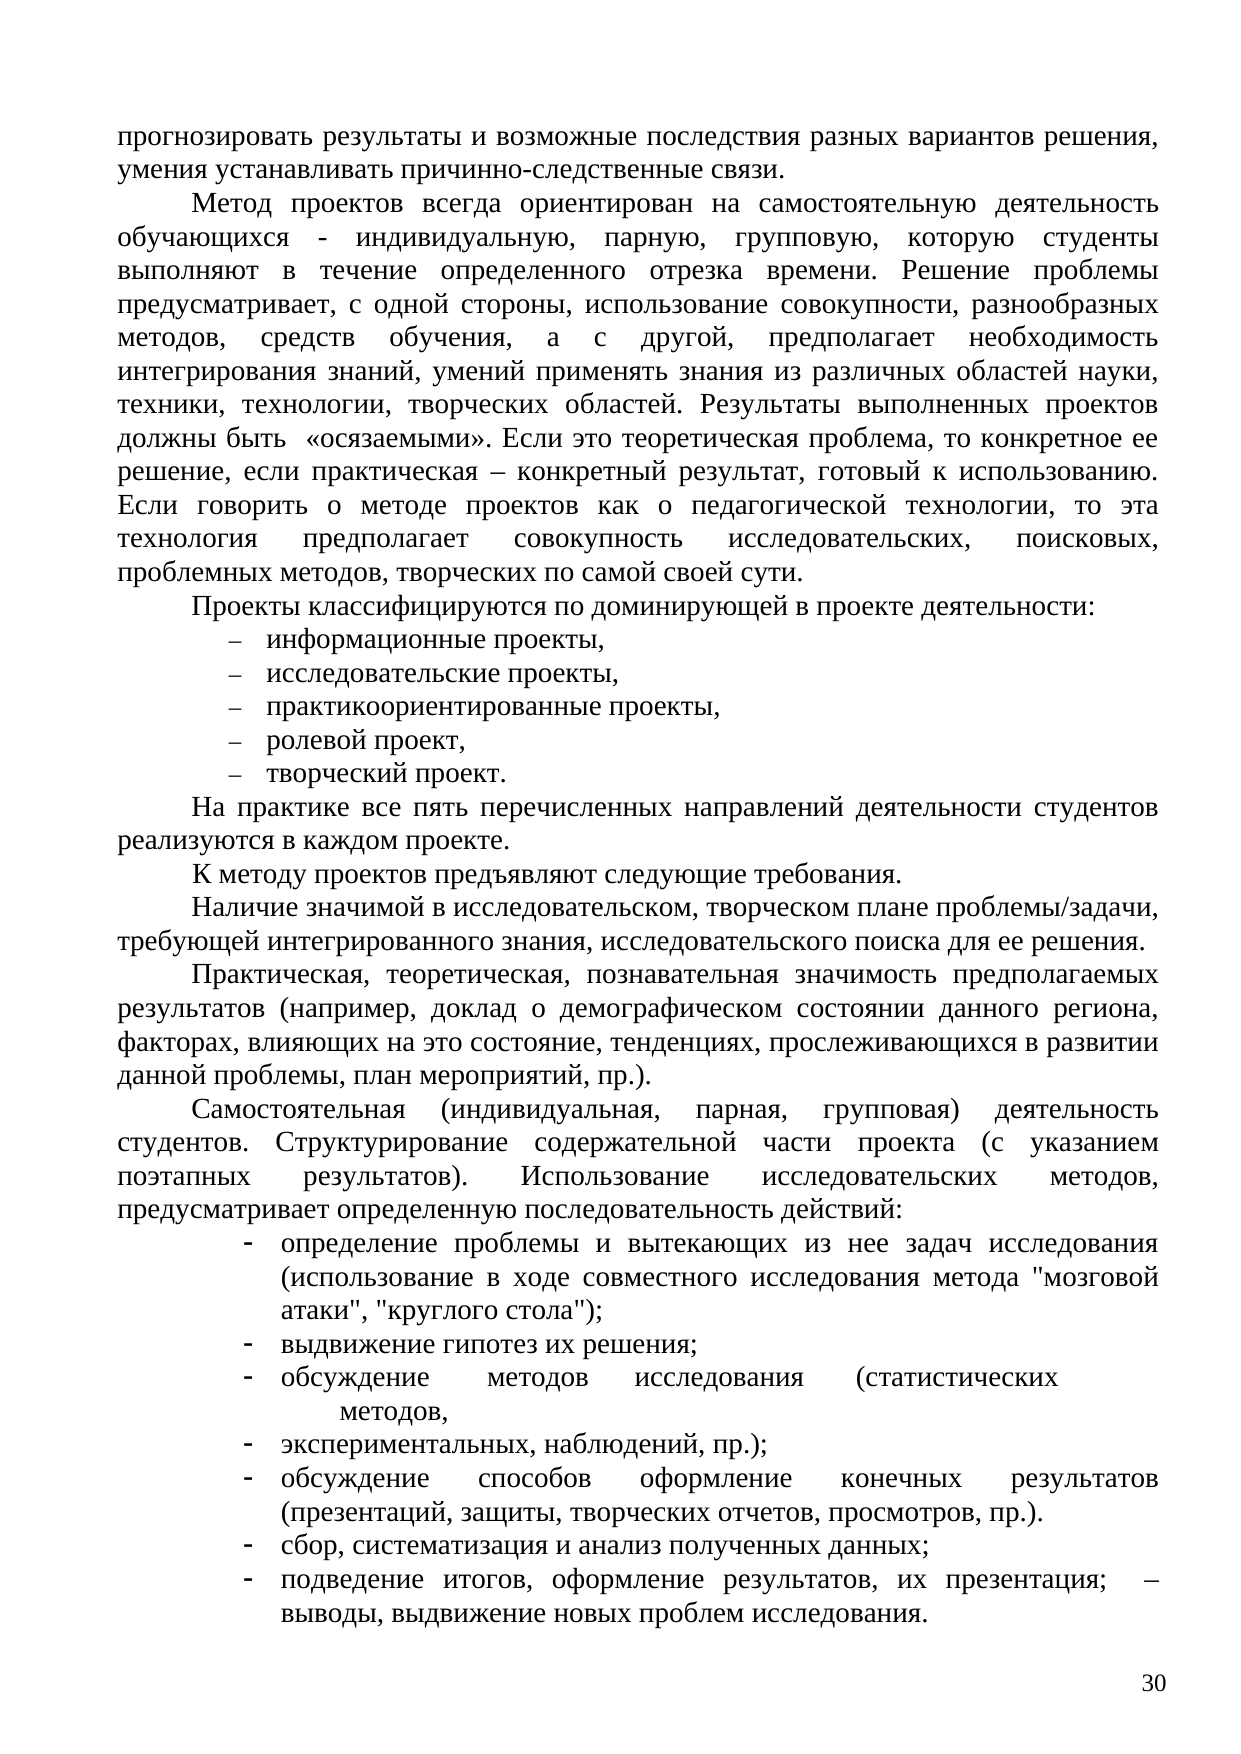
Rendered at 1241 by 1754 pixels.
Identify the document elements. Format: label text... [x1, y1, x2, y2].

list определение проблемы и вытекающих из нее задач исследования (использование в ходе совместного исследования метода "мозговой атаки", "круглого стола"); [243, 1225, 1159, 1326]
list экспериментальных, наблюдений, пр.); [243, 1427, 1159, 1460]
list ролевой проект, [228, 722, 1159, 755]
text Самостоятельная (индивидуальная, парная, групповая) деятельность студентов. Структурирование содержательной части проекта (с указанием поэтапных результатов). Использование исследовательских методов, предусматривает определенную последовательность действий: [117, 1091, 1159, 1225]
list подведение итогов, оформление результатов, их презентация; – выводы, выдвижение новых проблем исследования. [243, 1561, 1159, 1628]
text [117, 118, 1159, 185]
text Наличие значимой в исследовательском, творческом плане проблемы/задачи, требующей интегрированного знания, исследовательского поиска для ее решения. [117, 889, 1159, 957]
text К методу проектов предъявляют следующие требования. [192, 856, 1159, 889]
text Практическая, теоретическая, познавательная значимость предполагаемых результатов (например, доклад о демографическом состоянии данного региона, факторах, влияющих на это состояние, тенденциях, прослеживающихся в развитии данной проблемы, план мероприятий, пр.). [117, 957, 1159, 1091]
text Проекты классифицируются по доминирующей в проекте деятельности: [117, 588, 1159, 621]
list сбор, систематизация и анализ полученных данных; [243, 1527, 1159, 1561]
list выдвижение гипотез их решения; [243, 1326, 1159, 1359]
list исследовательские проекты, [228, 655, 1159, 688]
text На практике все пять перечисленных направлений деятельности студентов реализуются в каждом проекте. [117, 789, 1159, 856]
list обсуждение методов исследования (статистических методов, [243, 1359, 1159, 1427]
list практикоориентированные проекты, [228, 688, 1159, 722]
list информационные проекты, [228, 621, 1159, 655]
text Метод проектов всегда ориентирован на самостоятельную деятельность обучающихся - индивидуальную, парную, групповую, которую студенты выполняют в течение определенного отрезка времени. Решение проблемы предусматривает, с одной стороны, использование совокупности, разнообразных методов, средств обучения, а с другой, предполагает необходимость интегрирования знаний, умений применять знания из различных областей науки, техники, технологии, творческих областей. Результаты выполненных проектов должны быть «осязаемыми». Если это теоретическая проблема, то конкретное ее решение, если практическая – конкретный результат, готовый к использованию. Если говорить о методе проектов как о педагогической технологии, то эта технология предполагает совокупность исследовательских, поисковых, проблемных методов, творческих по самой своей сути. [117, 185, 1159, 588]
list обсуждение способов оформление конечных результатов (презентаций, защиты, творческих отчетов, просмотров, пр.). [243, 1460, 1159, 1527]
list творческий проект. [228, 755, 1159, 789]
